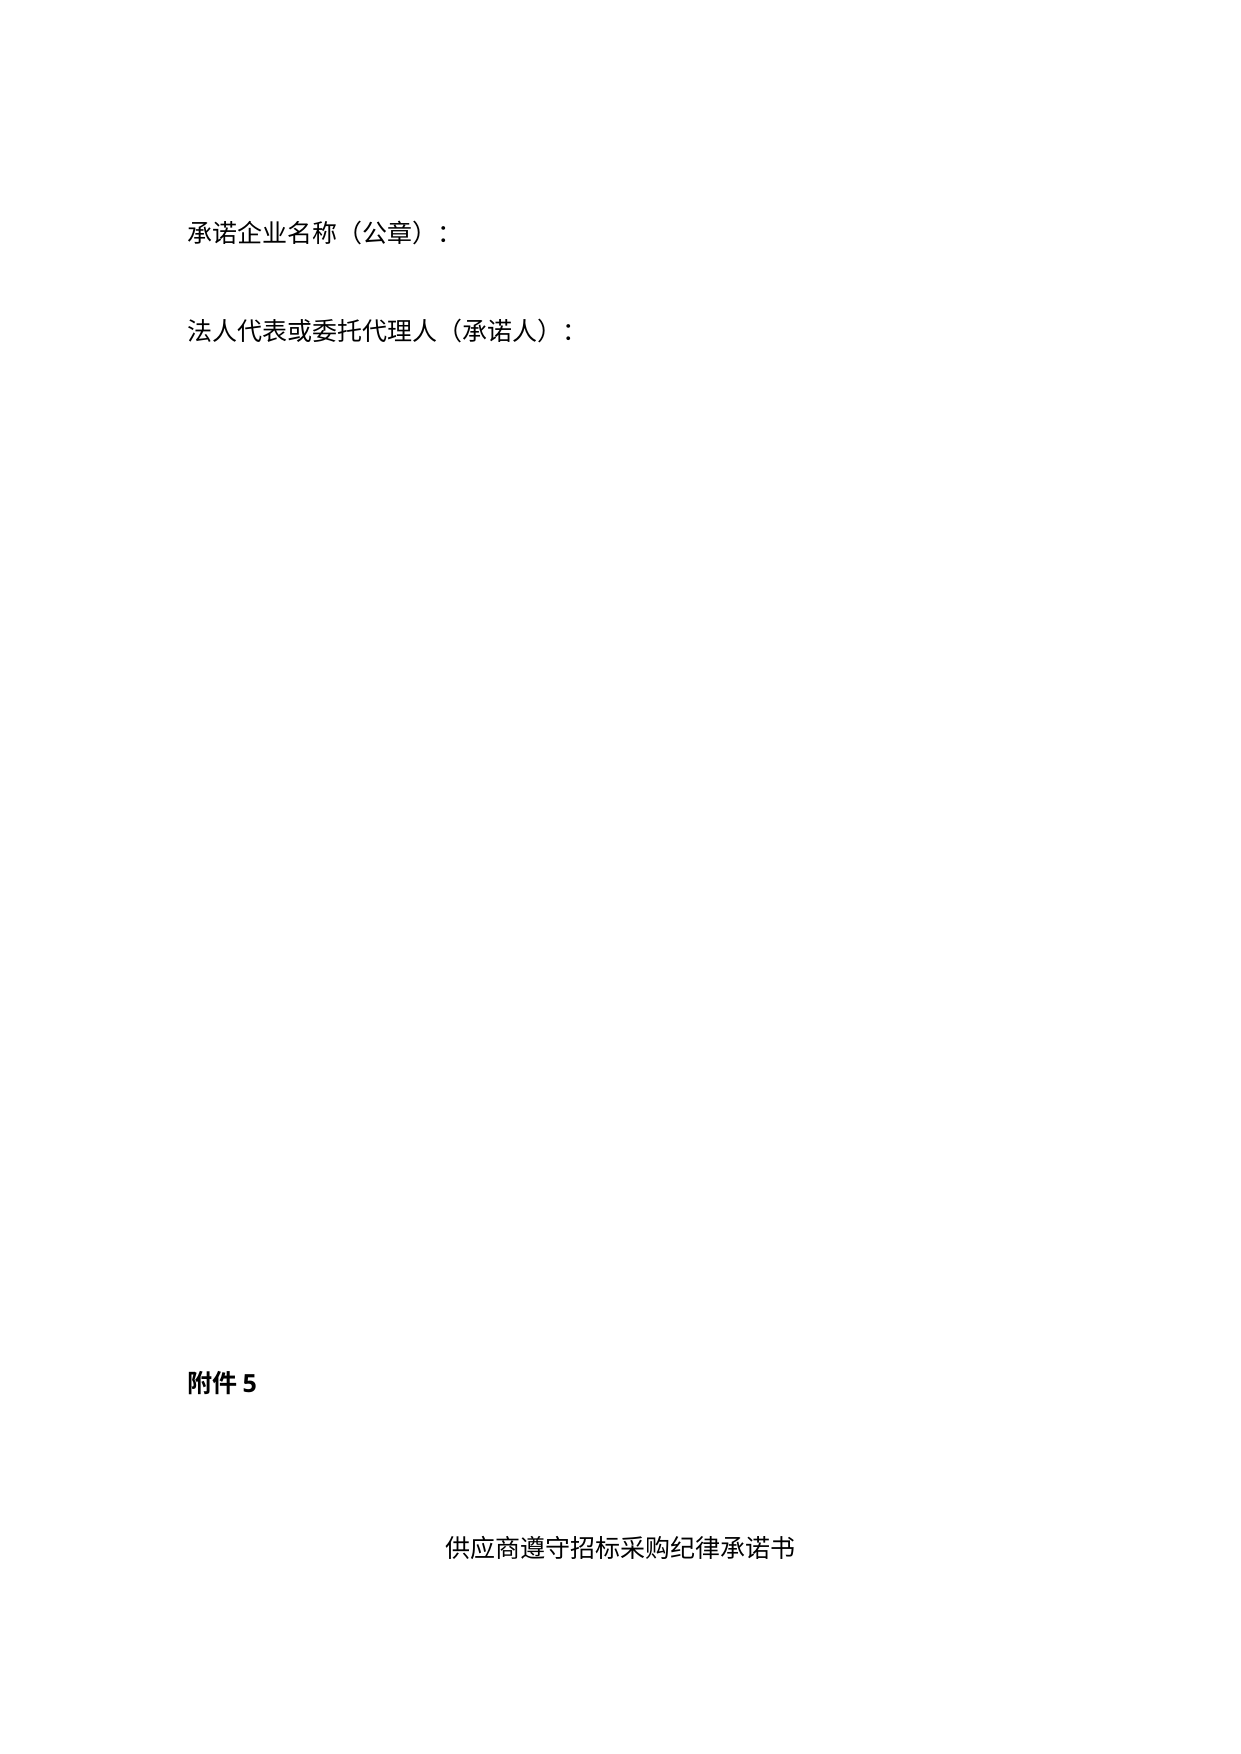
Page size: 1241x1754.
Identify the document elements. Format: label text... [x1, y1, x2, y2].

text 法人代表或委托代理人（承诺人）： [187, 311, 1053, 347]
text 供应商遵守招标采购纪律承诺书 [187, 1514, 1053, 1579]
text 附件5 [187, 1349, 1053, 1414]
text 承诺企业名称（公章）： [187, 213, 1053, 249]
